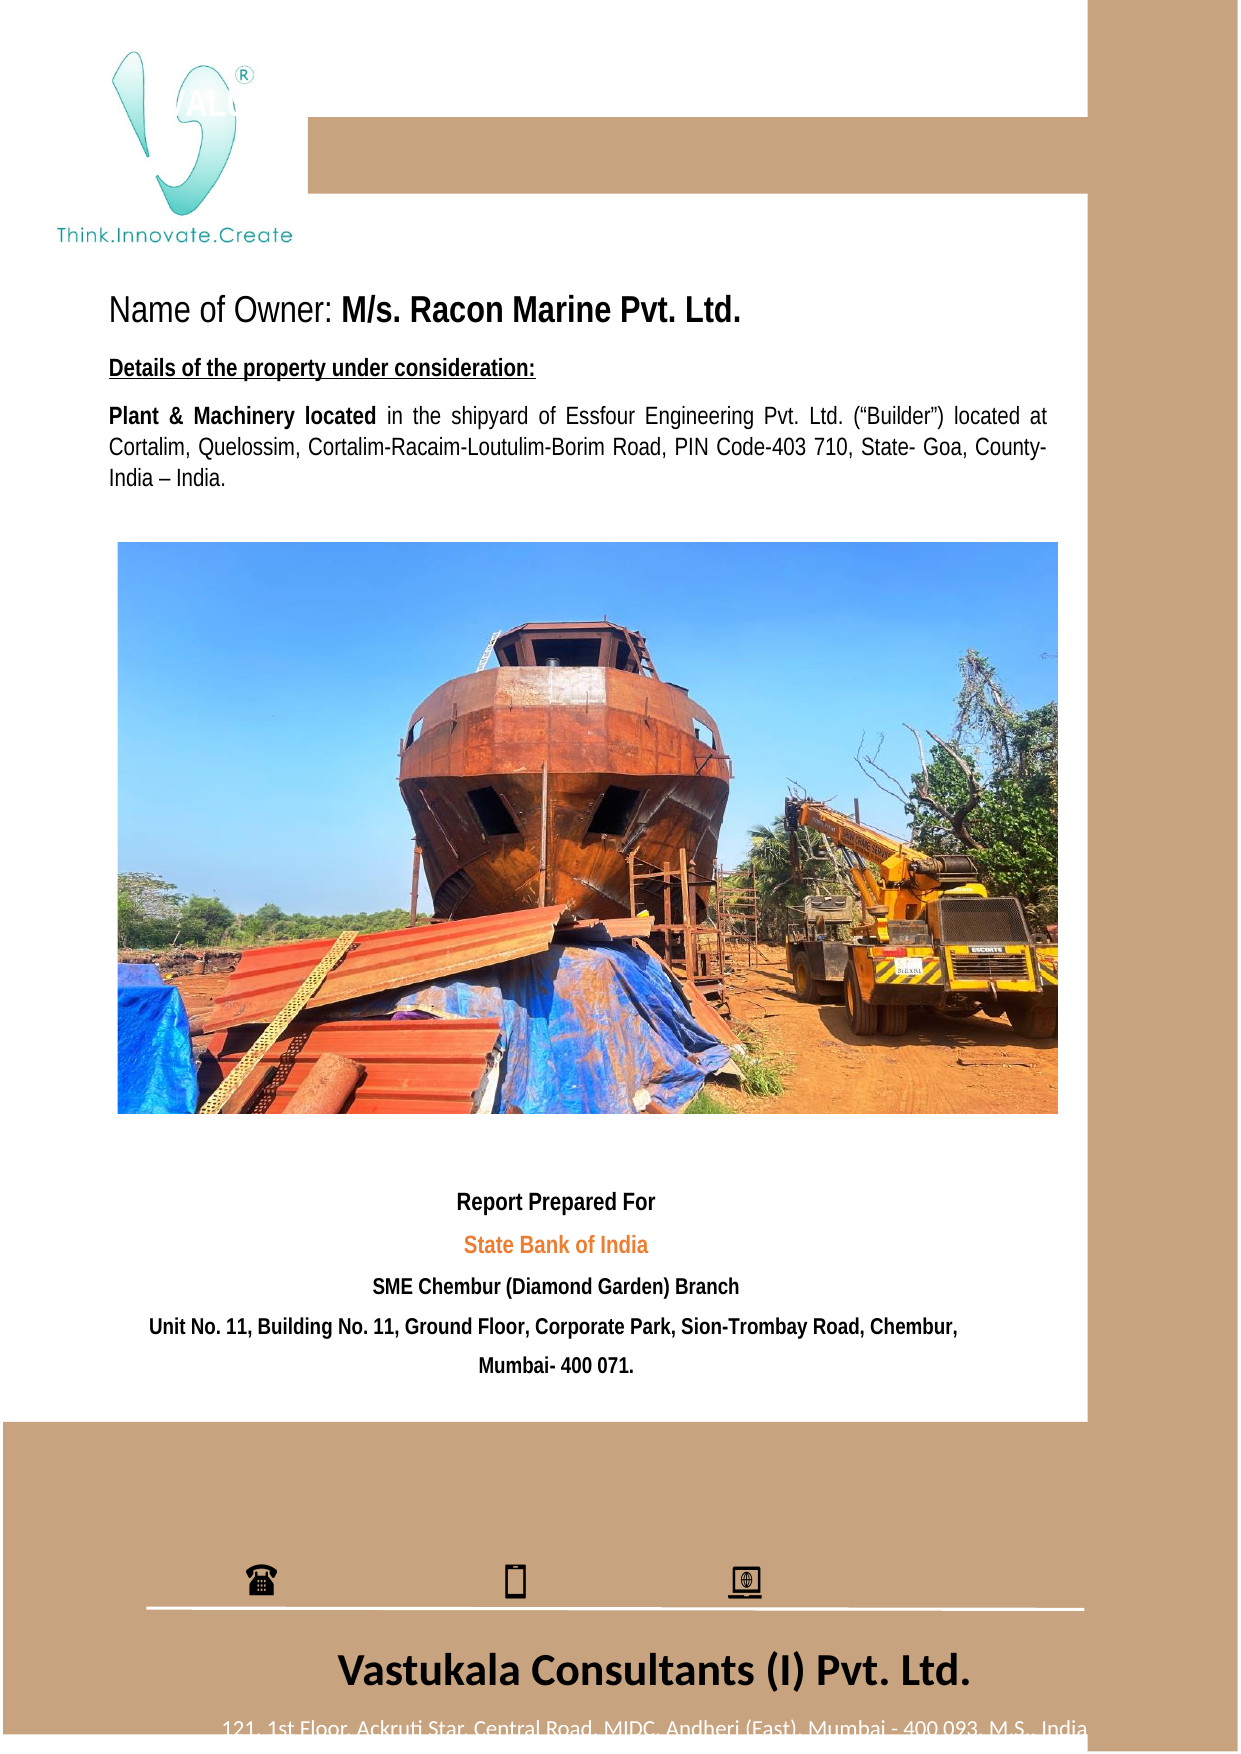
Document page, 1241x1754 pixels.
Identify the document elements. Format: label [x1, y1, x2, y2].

picture [495, 1563, 536, 1600]
picture [727, 1559, 762, 1603]
picture [242, 1554, 281, 1606]
picture [117, 542, 1058, 1114]
picture [47, 47, 304, 253]
